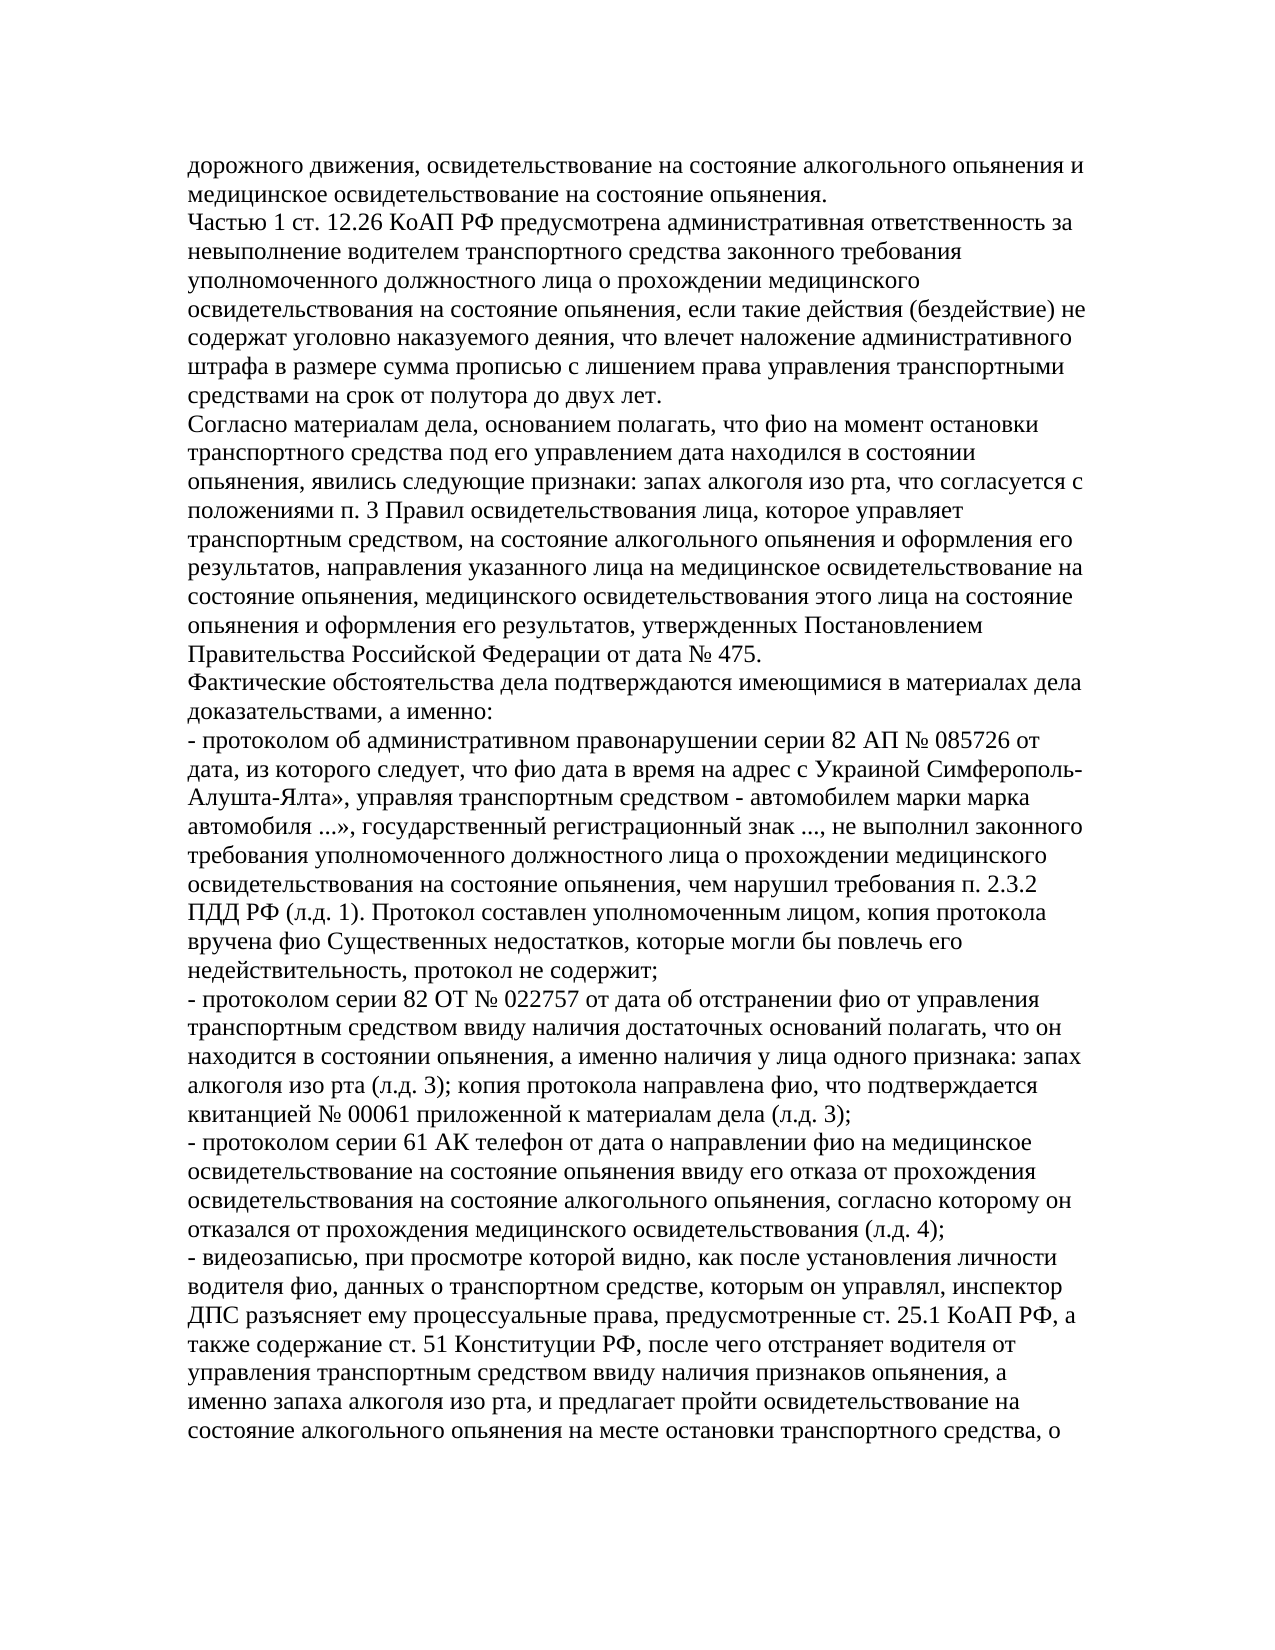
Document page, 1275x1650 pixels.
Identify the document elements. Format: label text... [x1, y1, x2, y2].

text Согласно материалам дела, основанием полагать, что фио на момент остановки транспортного средства под его управлением дата находился в состоянии опьянения, явились следующие признаки: запах алкоголя изо рта, что согласуется с положениями п. 3 Правил освидетельствования лица, которое управляет транспортным средством, на состояние алкогольного опьянения и оформления его результатов, направления указанного лица на медицинское освидетельствование на состояние опьянения, медицинского освидетельствования этого лица на состояние опьянения и оформления его результатов, утвержденных Постановлением Правительства Российской Федерации от дата № 475. [187, 409, 1087, 667]
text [187, 1242, 1087, 1444]
text - протоколом серии 61 АК телефон от дата о направлении фио на медицинское освидетельствование на состояние опьянения ввиду его отказа от прохождения освидетельствования на состояние алкогольного опьянения, согласно которому он отказался от прохождения медицинского освидетельствования (л.д. 4); [187, 1127, 1087, 1242]
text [187, 150, 1087, 207]
text Фактические обстоятельства дела подтверждаются имеющимися в материалах дела доказательствами, а именно: [187, 667, 1087, 725]
text Частью 1 ст. 12.26 КоАП РФ предусмотрена административная ответственность за невыполнение водителем транспортного средства законного требования уполномоченного должностного лица о прохождении медицинского освидетельствования на состояние опьянения, если такие действия (бездействие) не содержат уголовно наказуемого деяния, что влечет наложение административного штрафа в размере сумма прописью с лишением права управления транспортными средствами на срок от полутора до двух лет. [187, 207, 1087, 409]
text - протоколом об административном правонарушении серии 82 АП № 085726 от дата, из которого следует, что фио дата в время на адрес с Украиной Симферополь-Алушта-Ялта», управляя транспортным средством - автомобилем марки марка автомобиля ...», государственный регистрационный знак ..., не выполнил законного требования уполномоченного должностного лица о прохождении медицинского освидетельствования на состояние опьянения, чем нарушил требования п. 2.3.2 ПДД РФ (л.д. 1). Протокол составлен уполномоченным лицом, копия протокола вручена фио Существенных недостатков, которые могли бы повлечь его недействительность, протокол не содержит; [187, 725, 1087, 984]
text - протоколом серии 82 ОТ № 022757 от дата об отстранении фио от управления транспортным средством ввиду наличия достаточных оснований полагать, что он находится в состоянии опьянения, а именно наличия у лица одного признака: запах алкоголя изо рта (л.д. 3); копия протокола направлена фио, что подтверждается квитанцией № 00061 приложенной к материалам дела (л.д. 3); [187, 984, 1087, 1127]
